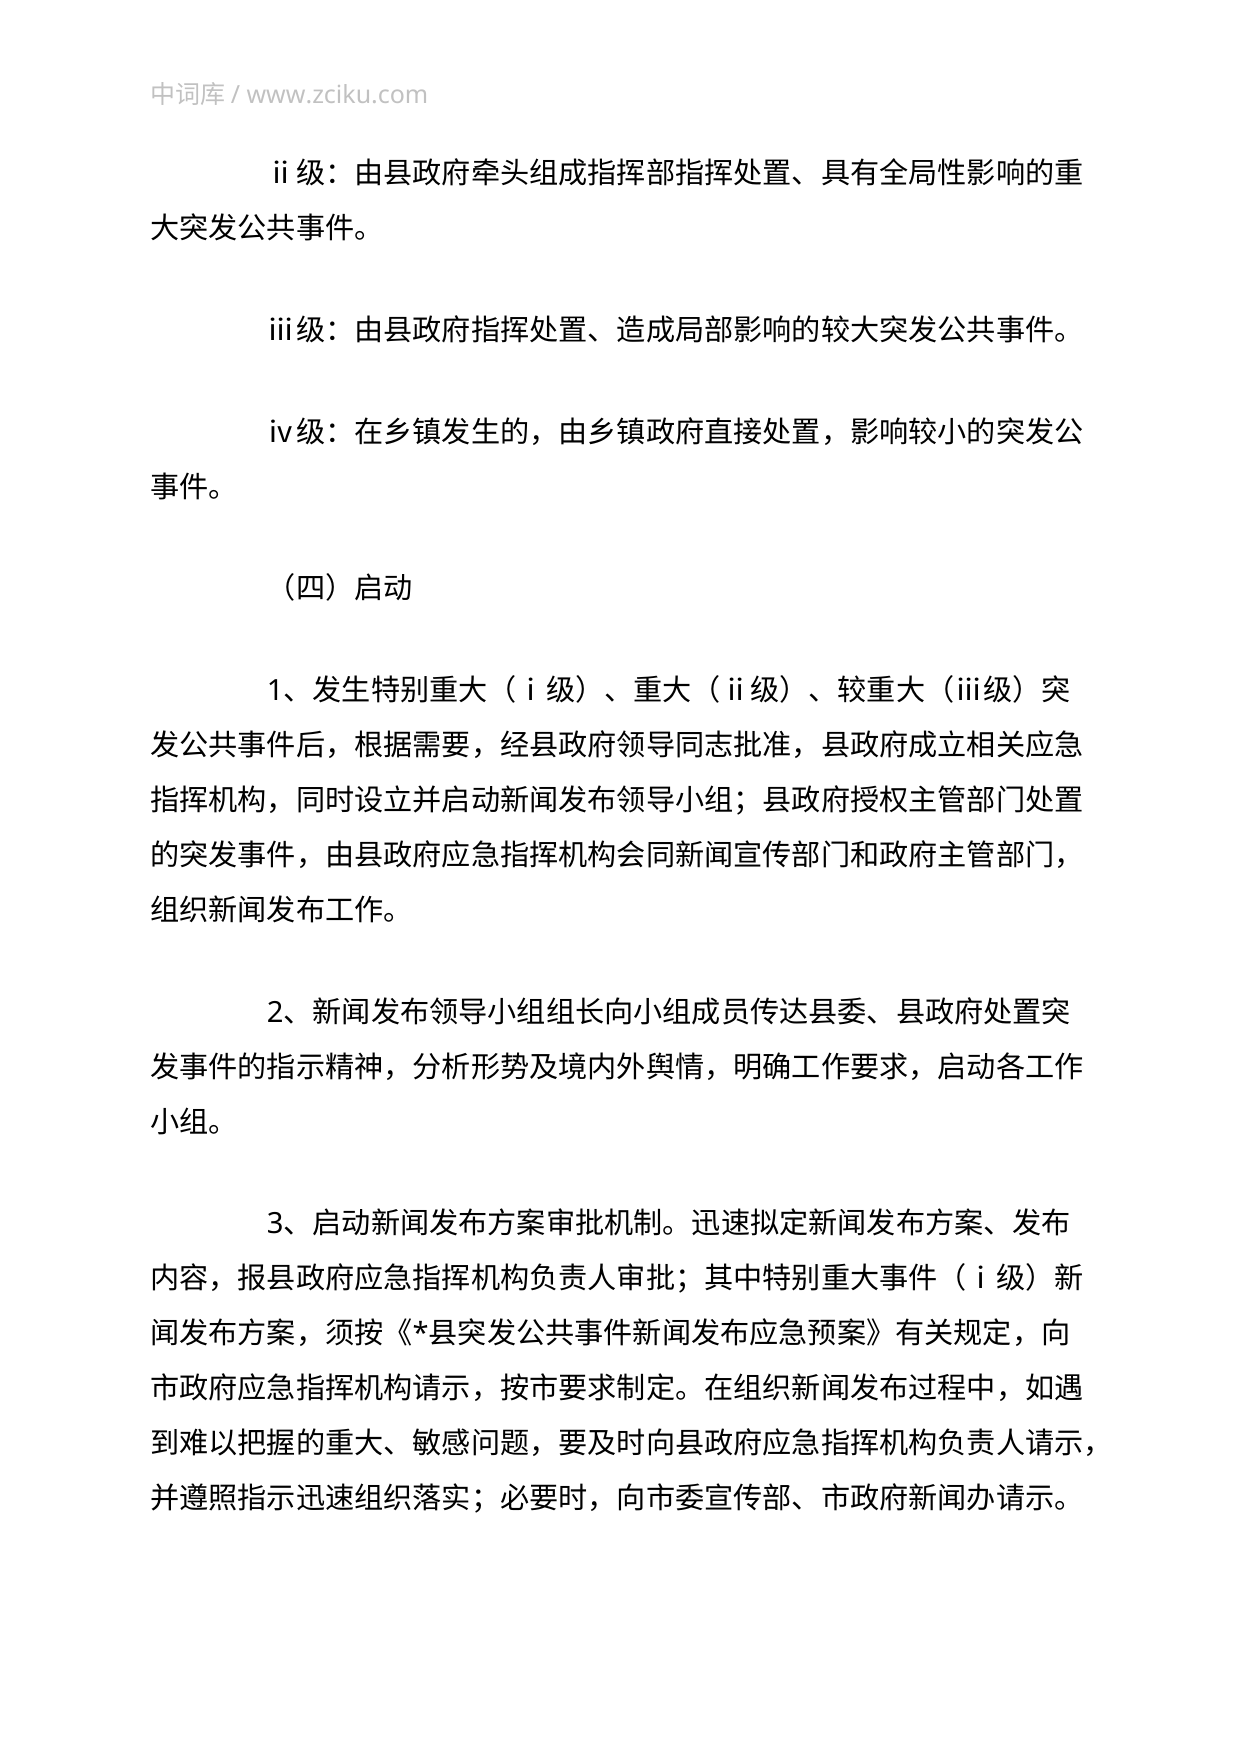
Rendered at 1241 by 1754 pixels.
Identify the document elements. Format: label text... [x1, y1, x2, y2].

text ⅲ级：由县政府指挥处置、造成局部影响的较大突发公共事件。 [150, 307, 1090, 349]
text （四）启动 [150, 565, 1090, 607]
text 3、启动新闻发布方案审批机制。迅速拟定新闻发布方案、发布内容，报县政府应急指挥机构负责人审批；其中特别重大事件（ⅰ级）新闻发布方案，须按《*县突发公共事件新闻发布应急预案》有关规定，向市政府应急指挥机构请示，按市要求制定。在组织新闻发布过程中，如遇到难以把握的重大、敏感问题，要及时向县政府应急指挥机构负责人请示，并遵照指示迅速组织落实；必要时，向市委宣传部、市政府新闻办请示。 [150, 1200, 1090, 1517]
text ⅳ级：在乡镇发生的，由乡镇政府直接处置，影响较小的突发公事件。 [150, 408, 1090, 506]
text 1、发生特别重大（ⅰ级）、重大（ⅱ级）、较重大（ⅲ级）突发公共事件后，根据需要，经县政府领导同志批准，县政府成立相关应急指挥机构，同时设立并启动新闻发布领导小组；县政府授权主管部门处置的突发事件，由县政府应急指挥机构会同新闻宣传部门和政府主管部门，组织新闻发布工作。 [150, 667, 1090, 929]
text ⅱ级：由县政府牵头组成指挥部指挥处置、具有全局性影响的重大突发公共事件。 [150, 150, 1090, 247]
text 2、新闻发布领导小组组长向小组成员传达县委、县政府处置突发事件的指示精神，分析形势及境内外舆情，明确工作要求，启动各工作小组。 [150, 988, 1090, 1141]
